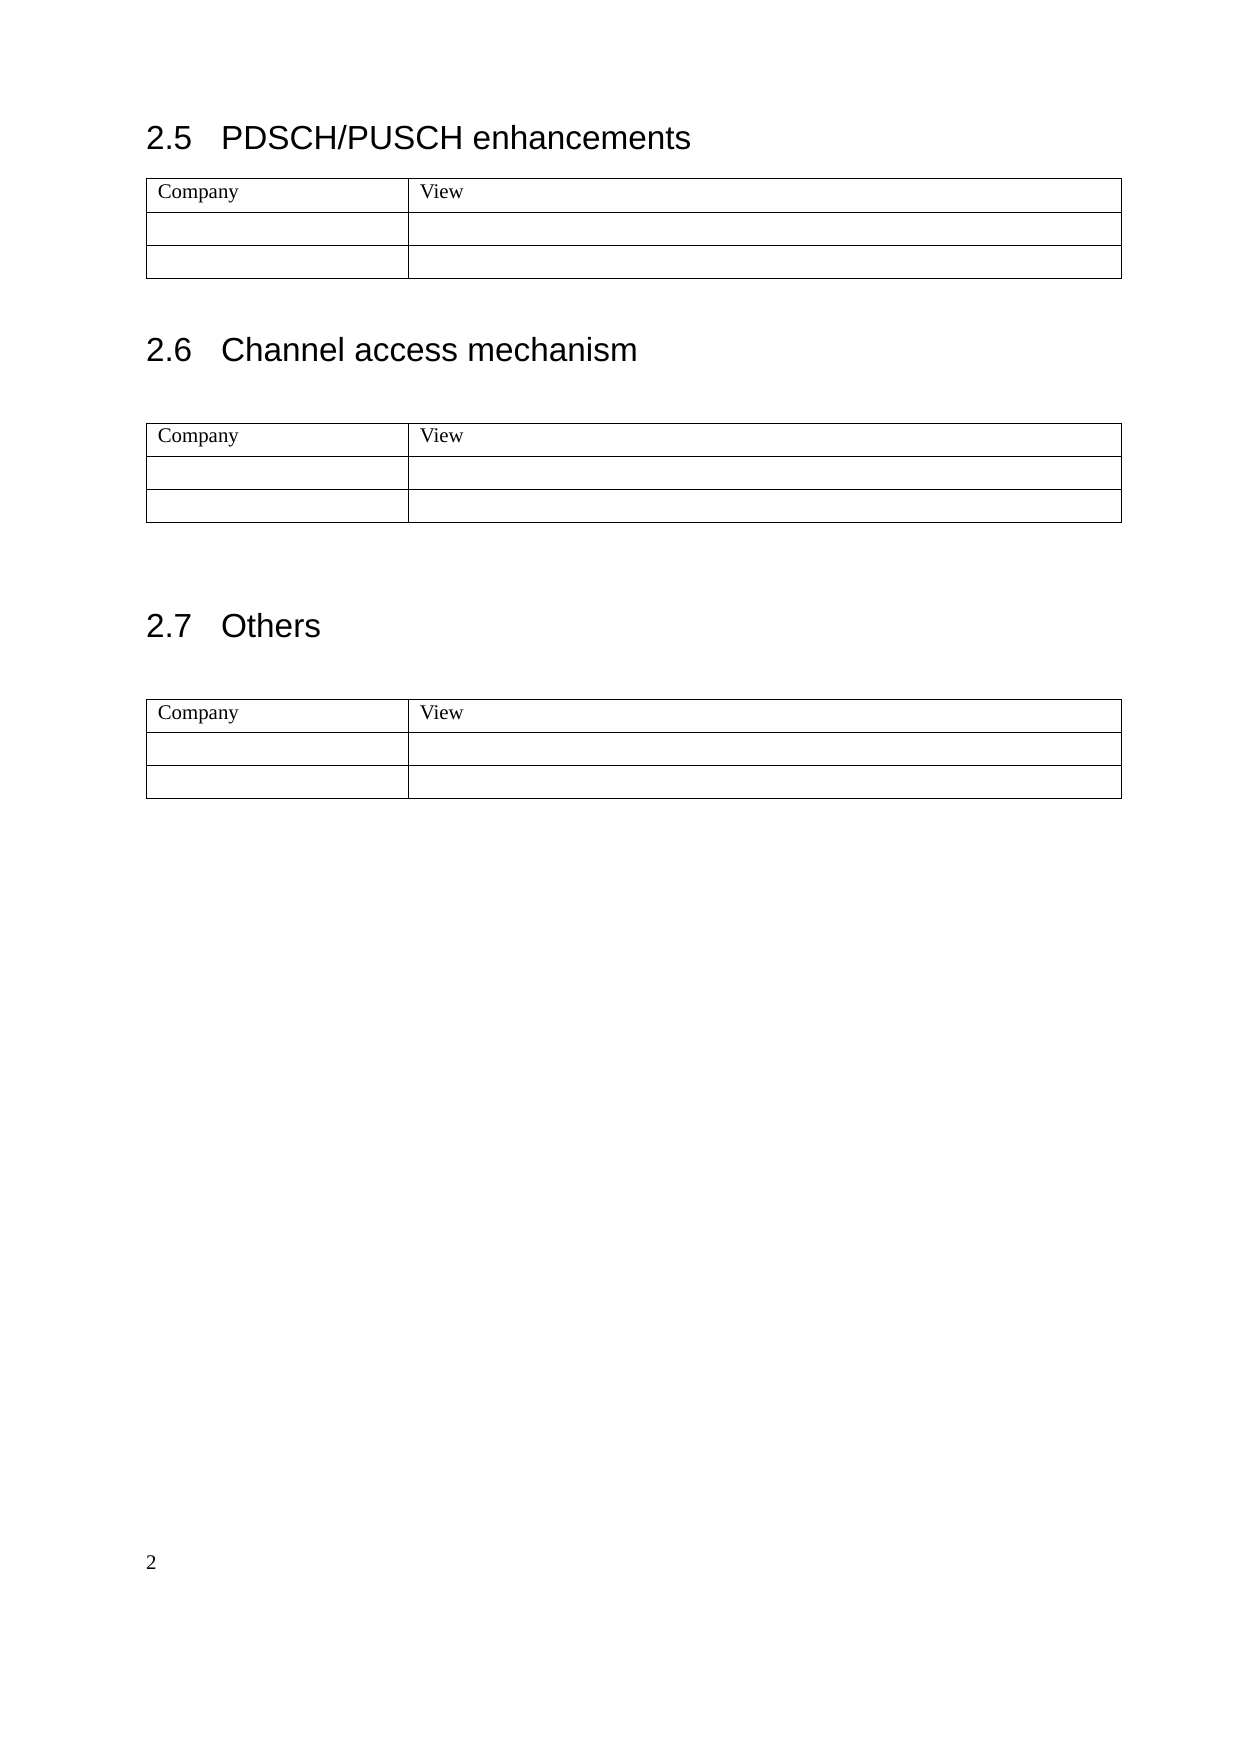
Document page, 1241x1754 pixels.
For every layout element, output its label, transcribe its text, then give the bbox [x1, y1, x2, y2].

table_cell [409, 490, 1121, 522]
table_cell [147, 490, 408, 522]
table_cell [147, 766, 408, 798]
subtitle PDSCH/PUSCH enhancements [146, 118, 1122, 157]
table_cell [147, 457, 408, 489]
table_header View [409, 179, 1121, 212]
subtitle Others [146, 606, 1122, 645]
table_cell [409, 733, 1121, 765]
table_cell [409, 213, 1121, 245]
table_header View [409, 424, 1121, 456]
table_header Company [147, 179, 408, 212]
table_cell [409, 766, 1121, 798]
table_cell [147, 733, 408, 765]
subtitle Channel access mechanism [146, 330, 1122, 368]
table_header Company [147, 424, 408, 456]
table_header Company [147, 700, 408, 732]
table_header View [409, 700, 1121, 732]
table_cell [409, 246, 1121, 278]
table_cell [147, 213, 408, 245]
table_cell [147, 246, 408, 278]
table_cell [409, 457, 1121, 489]
